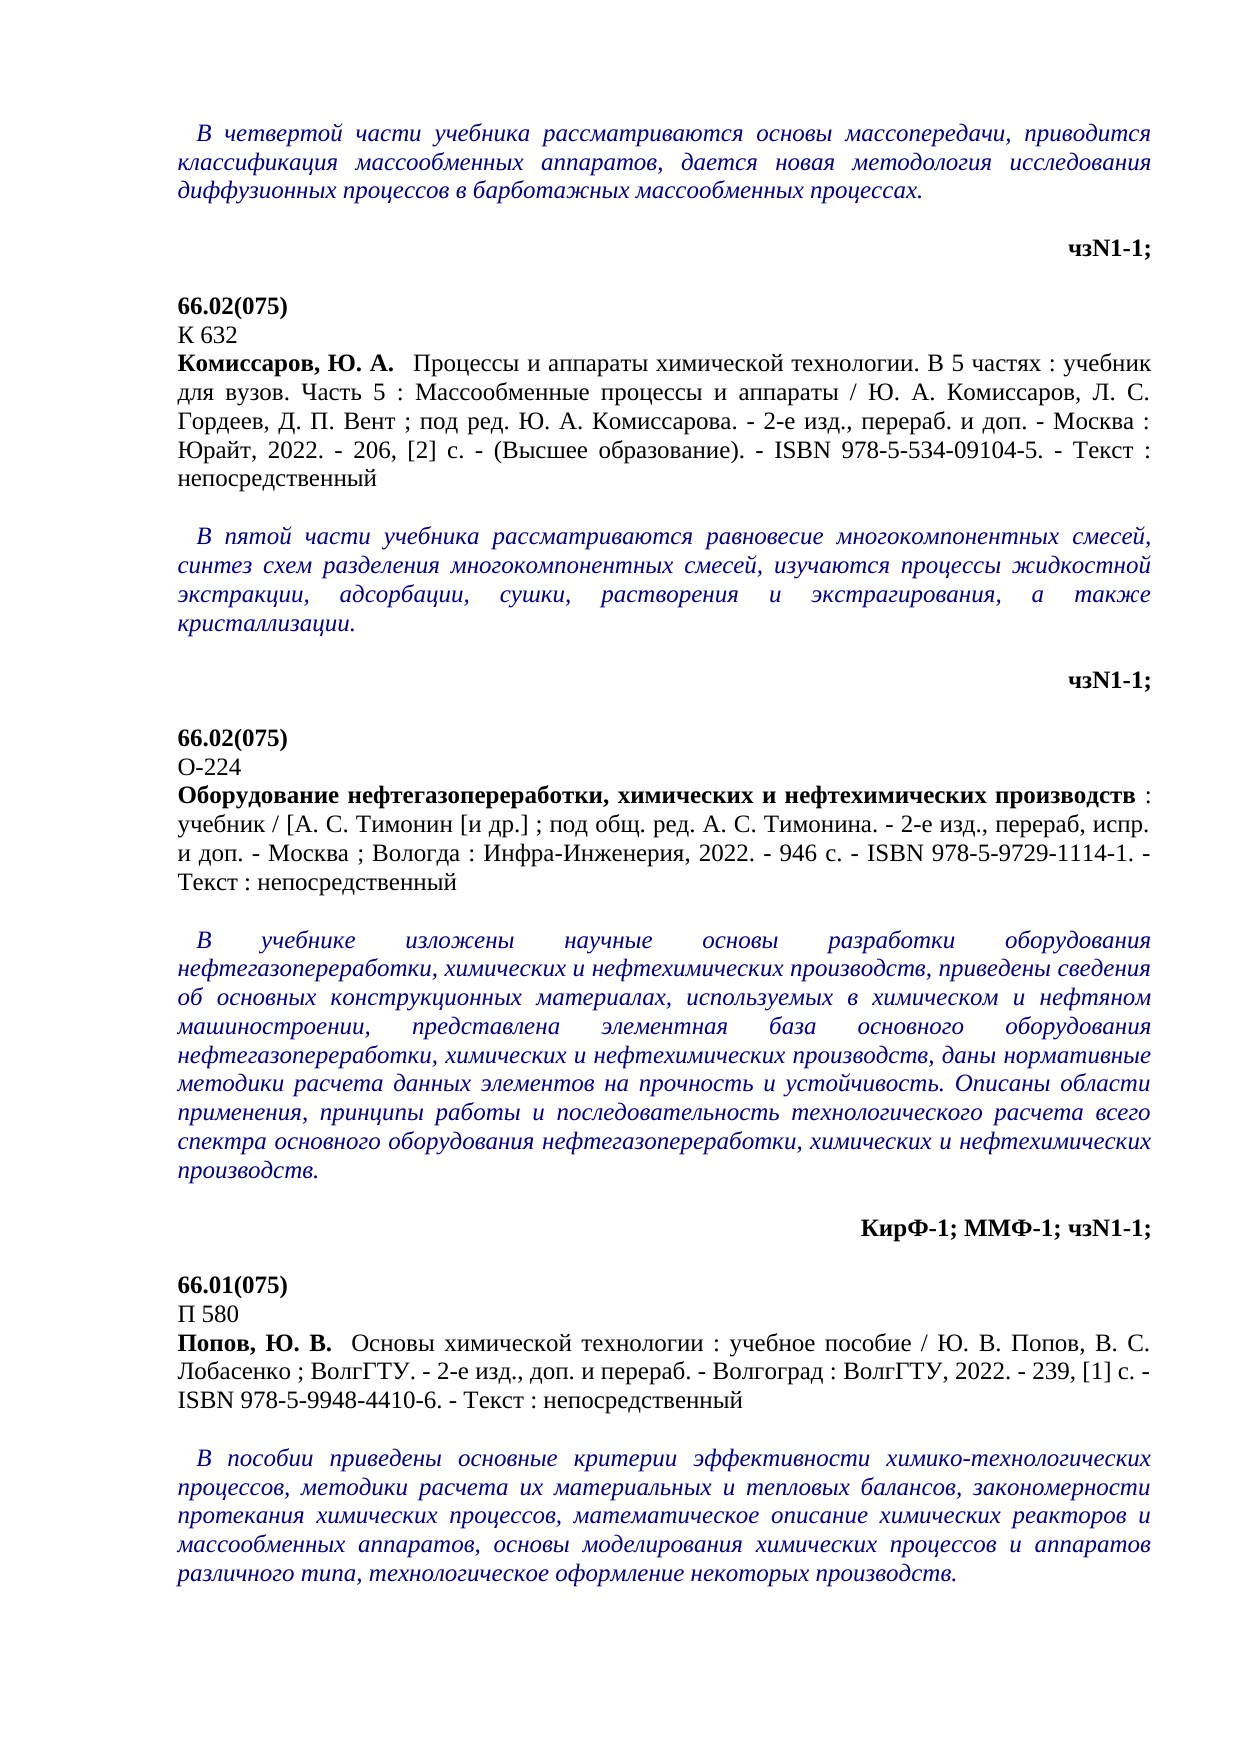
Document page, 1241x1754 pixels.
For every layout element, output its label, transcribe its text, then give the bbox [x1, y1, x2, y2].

text чзN1-1; [177, 666, 1152, 694]
text В четвертой части учебника рассматриваются основы массопередачи, приводится классификация массообменных аппаратов, дается новая методология исследования диффузионных процессов в барботажных массообменных процессах. [177, 118, 1152, 204]
text Попов, Ю. В. Основы химической технологии : учебное пособие / Ю. В. Попов, В. С. Лобасенко ; ВолгГТУ. - 2-е изд., доп. и перераб. - Волгоград : ВолгГТУ, 2022. - 239, [1] с. - ISBN 978-5-9948-4410-6. - Текст : непосредственный [177, 1328, 1152, 1414]
text В учебнике изложены научные основы разработки оборудования нефтегазопереработки, химических и нефтехимических производств, приведены сведения об основных конструкционных материалах, используемых в химическом и нефтяном машиностроении, представлена элементная база основного оборудования нефтегазопереработки, химических и нефтехимических производств, даны нормативные методики расчета данных элементов на прочность и устойчивость. Описаны области применения, принципы работы и последовательность технологического расчета всего спектра основного оборудования нефтегазопереработки, химических и нефтехимических производств. [177, 925, 1152, 1183]
text К 632 [177, 320, 1152, 348]
text В пятой части учебника рассматриваются равновесие многокомпонентных смесей, синтез схем разделения многокомпонентных смесей, изучаются процессы жидкостной экстракции, адсорбации, сушки, растворения и экстрагирования, а также кристаллизации. [177, 521, 1152, 636]
text 66.01(075) [177, 1270, 1152, 1299]
text КирФ-1; ММФ-1; чзN1-1; [177, 1213, 1152, 1241]
text Оборудование нефтегазопереработки, химических и нефтехимических производств : учебник / [А. С. Тимонин [и др.] ; под общ. ред. А. С. Тимонина. - 2-е изд., перераб, испр. и доп. - Москва ; Вологда : Инфра-Инженерия, 2022. - 946 с. - ISBN 978-5-9729-1114-1. - Текст : непосредственный [177, 781, 1152, 896]
text О-224 [177, 752, 1152, 781]
text П 580 [177, 1299, 1152, 1328]
text Комиссаров, Ю. А. Процессы и аппараты химической технологии. В 5 частях : учебник для вузов. Часть 5 : Массообменные процессы и аппараты / Ю. А. Комиссаров, Л. С. Гордеев, Д. П. Вент ; под ред. Ю. А. Комиссарова. - 2-е изд., перераб. и доп. - Москва : Юрайт, 2022. - 206, [2] с. - (Высшее образование). - ISBN 978-5-534-09104-5. - Текст : непосредственный [177, 348, 1152, 492]
text 66.02(075) [177, 291, 1152, 320]
text 66.02(075) [177, 723, 1152, 752]
text чзN1-1; [177, 233, 1152, 262]
text В пособии приведены основные критерии эффективности химико-технологических процессов, методики расчета их материальных и тепловых балансов, закономерности протекания химических процессов, математическое описание химических реакторов и массообменных аппаратов, основы моделирования химических процессов и аппаратов различного типа, технологическое оформление некоторых производств. [177, 1443, 1152, 1587]
